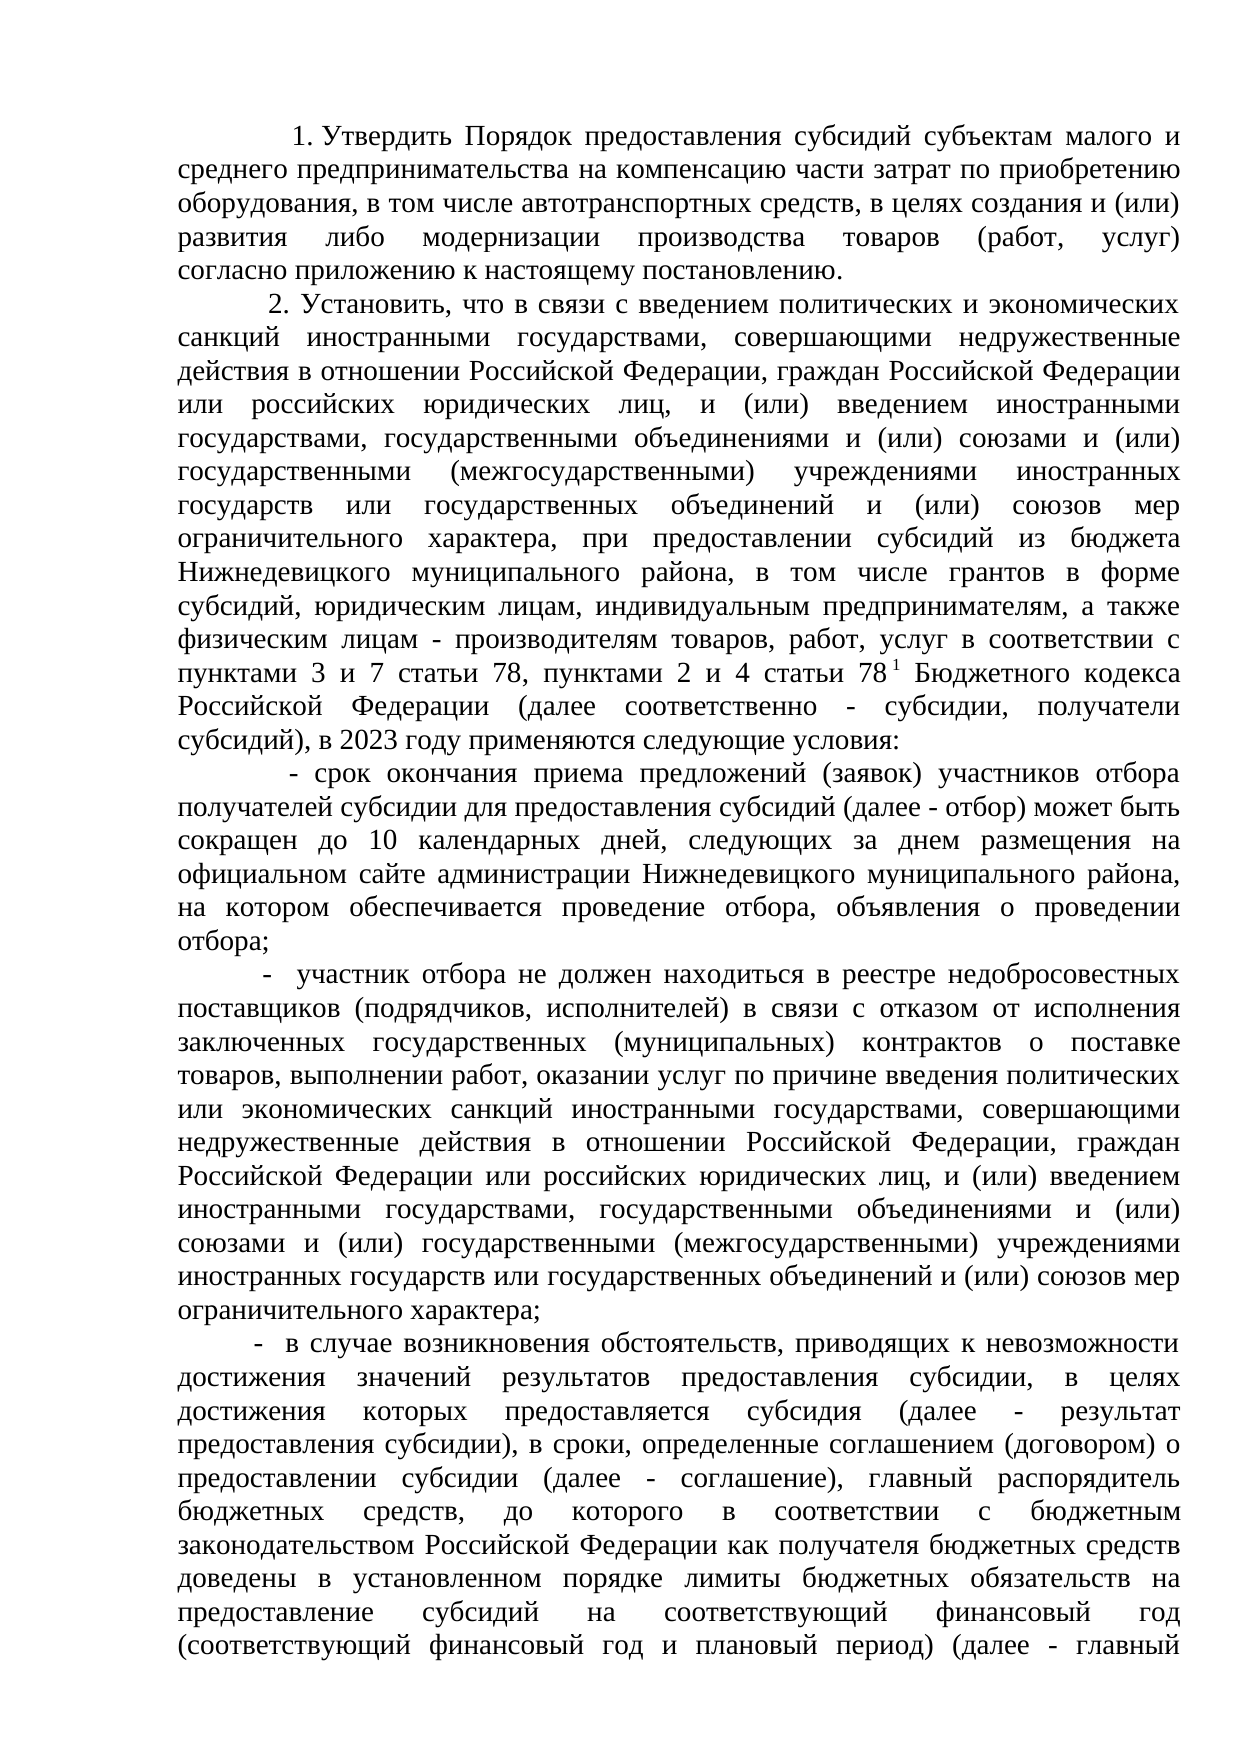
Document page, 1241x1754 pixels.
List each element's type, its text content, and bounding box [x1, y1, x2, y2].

text 1. Утвердить Порядок предоставления субсидий субъектам малого и среднего предпринимательства на компенсацию части затрат по приобретению оборудования, в том числе автотранспортных средств, в целях создания и (или) развития либо модернизации производства товаров (работ, услуг) согласно приложению к настоящему постановлению. [177, 118, 1181, 286]
text 2. Установить, что в связи с введением политических и экономических санкций иностранными государствами, совершающими недружественные действия в отношении Российской Федерации, граждан Российской Федерации или российских юридических лиц, и (или) введением иностранными государствами, государственными объединениями и (или) союзами и (или) государственными (межгосударственными) учреждениями иностранных государств или государственных объединений и (или) союзов мер ограничительного характера, при предоставлении субсидий из бюджета Нижнедевицкого муниципального района, в том числе грантов в форме субсидий, юридическим лицам, индивидуальным предпринимателям, а также физическим лицам - производителям товаров, работ, услуг в соответствии с пунктами 3 и 7 статьи 78, пунктами 2 и 4 статьи 78 1 Бюджетного кодекса Российской Федерации (далее соответственно - субсидии, получатели субсидий), в 2023 году применяются следующие условия: [177, 286, 1181, 755]
text - участник отбора не должен находиться в реестре недобросовестных поставщиков (подрядчиков, исполнителей) в связи с отказом от исполнения заключенных государственных (муниципальных) контрактов о поставке товаров, выполнении работ, оказании услуг по причине введения политических или экономических санкций иностранными государствами, совершающими недружественные действия в отношении Российской Федерации, граждан Российской Федерации или российских юридических лиц, и (или) введением иностранными государствами, государственными объединениями и (или) союзами и (или) государственными (межгосударственными) учреждениями иностранных государств или государственных объединений и (или) союзов мер ограничительного характера; [177, 957, 1181, 1326]
text - срок окончания приема предложений (заявок) участников отбора получателей субсидии для предоставления субсидий (далее - отбор) может быть сокращен до 10 календарных дней, следующих за днем размещения на официальном сайте администрации Нижнедевицкого муниципального района, на котором обеспечивается проведение отбора, объявления о проведении отбора; [177, 755, 1181, 957]
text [177, 1326, 1181, 1661]
